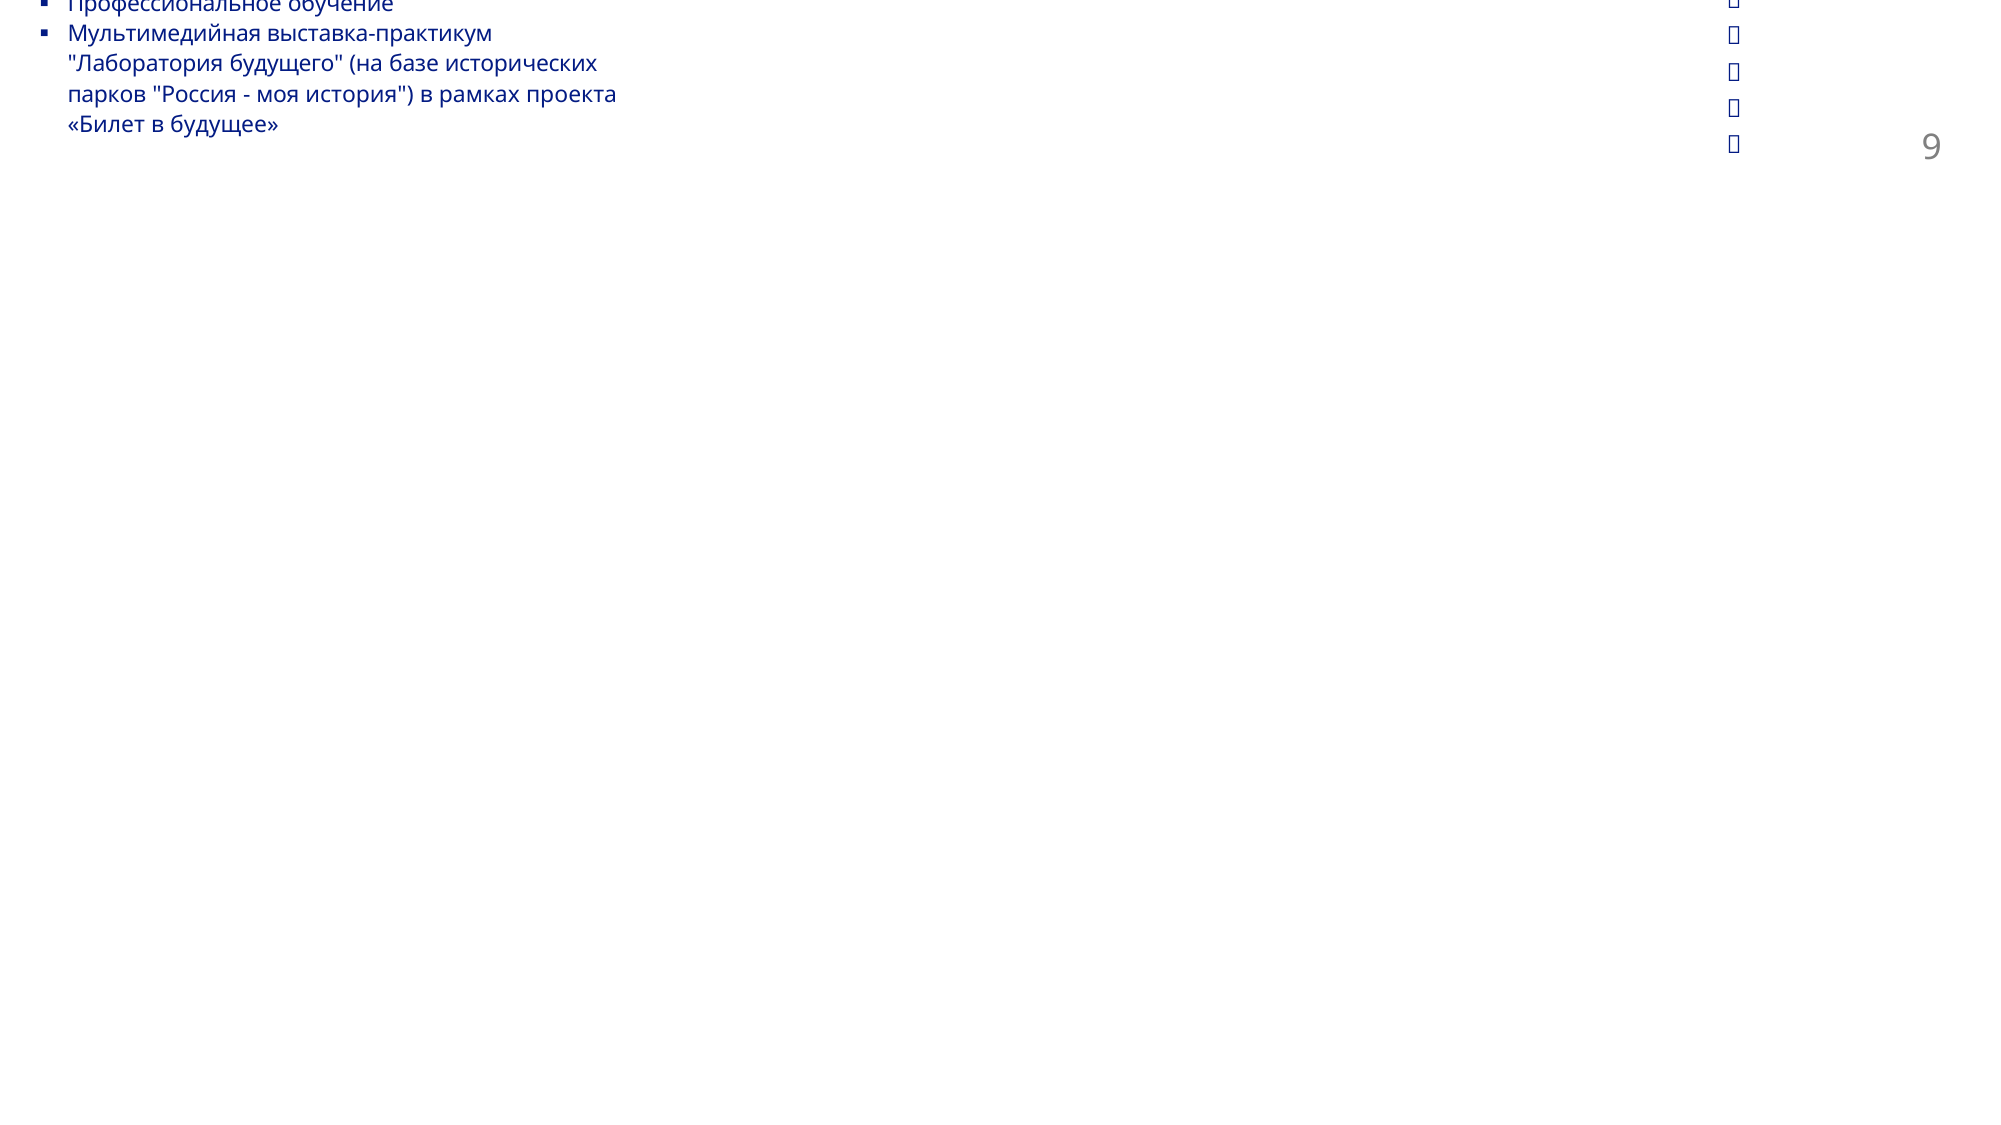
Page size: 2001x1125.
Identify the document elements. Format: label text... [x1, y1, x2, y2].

list 9 [0, 122, 1942, 170]
